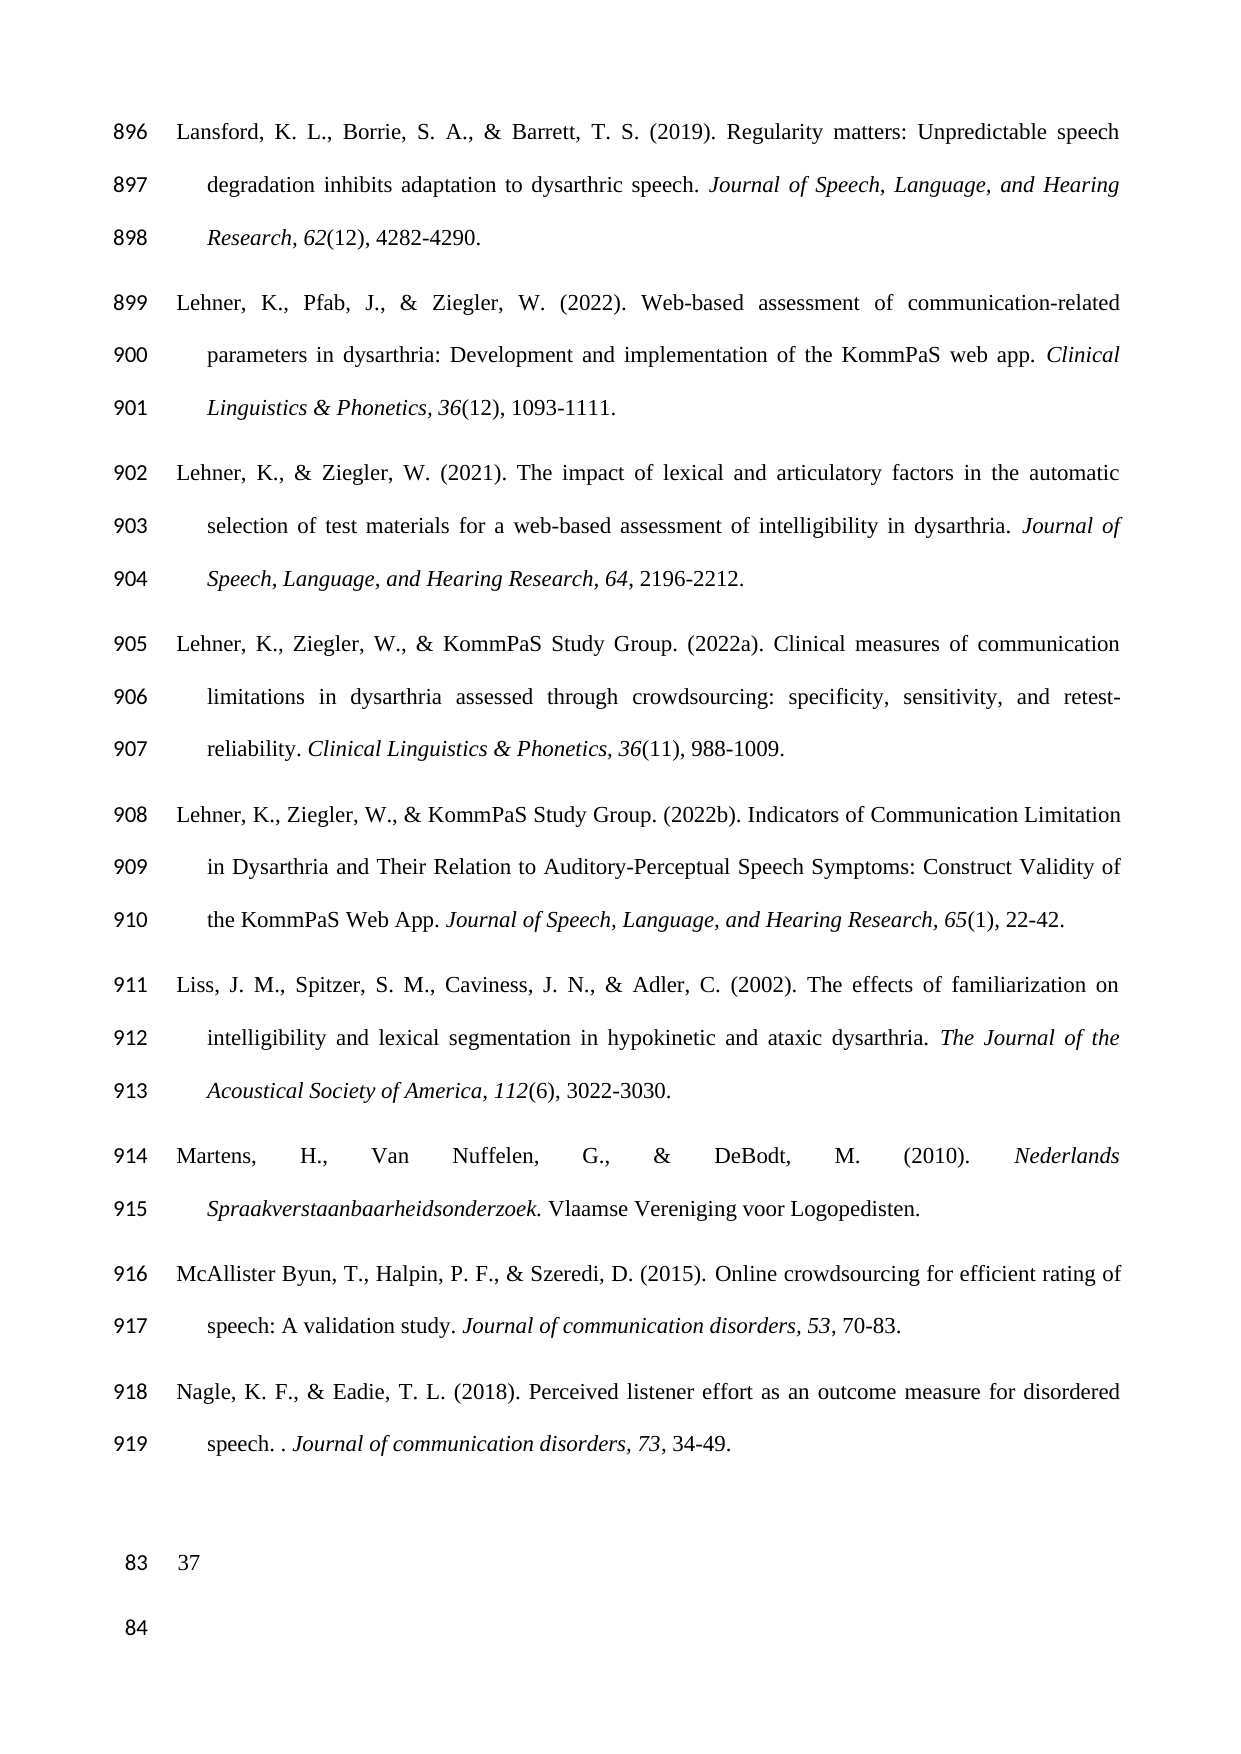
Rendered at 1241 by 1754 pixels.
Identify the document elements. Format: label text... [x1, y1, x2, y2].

text Liss, J. M., Spitzer, S. M., Caviness, J. N., & Adler, C. (2002). The effects of familiarization on intelligibility and lexical segmentation in hypokinetic and ataxic dysarthria. The Journal of the Acoustical Society of America, 112(6), 3022-3030. [176, 971, 1122, 1103]
text Lehner, K., & Ziegler, W. (2021). The impact of lexical and articulatory factors in the automatic selection of test materials for a web-based assessment of intelligibility in dysarthria. Journal of Speech, Language, and Hearing Research, 64, 2196-2212. [176, 459, 1122, 591]
text Lehner, K., Ziegler, W., & KommPaS Study Group. (2022a). Clinical measures of communication limitations in dysarthria assessed through crowdsourcing: specificity, sensitivity, and retest-reliability. Clinical Linguistics & Phonetics, 36(11), 988-1009. [176, 630, 1122, 762]
text Lehner, K., Ziegler, W., & KommPaS Study Group. (2022b). Indicators of Communication Limitation in Dysarthria and Their Relation to Auditory-Perceptual Speech Symptoms: Construct Validity of the KommPaS Web App. Journal of Speech, Language, and Hearing Research, 65(1), 22-42. [176, 801, 1122, 932]
text McAllister Byun, T., Halpin, P. F., & Szeredi, D. (2015). Online crowdsourcing for efficient rating of speech: A validation study. Journal of communication disorders, 53, 70-83. [176, 1260, 1122, 1339]
text Lehner, K., Pfab, J., & Ziegler, W. (2022). Web-based assessment of communication-related parameters in dysarthria: Development and implementation of the KommPaS web app. Clinical Linguistics & Phonetics, 36(12), 1093-1111. [176, 289, 1122, 421]
text Nagle, K. F., & Eadie, T. L. (2018). Perceived listener effort as an outcome measure for disordered speech. . Journal of communication disorders, 73, 34-49. [176, 1378, 1122, 1457]
text Lansford, K. L., Borrie, S. A., & Barrett, T. S. (2019). Regularity matters: Unpredictable speech degradation inhibits adaptation to dysarthric speech. Journal of Speech, Language, and Hearing Research, 62(12), 4282-4290. [176, 118, 1122, 250]
text Martens, H., Van Nuffelen, G., & DeBodt, M. (2010). Nederlands Spraakverstaanbaarheidsonderzoek. Vlaamse Vereniging voor Logopedisten. [176, 1142, 1122, 1221]
